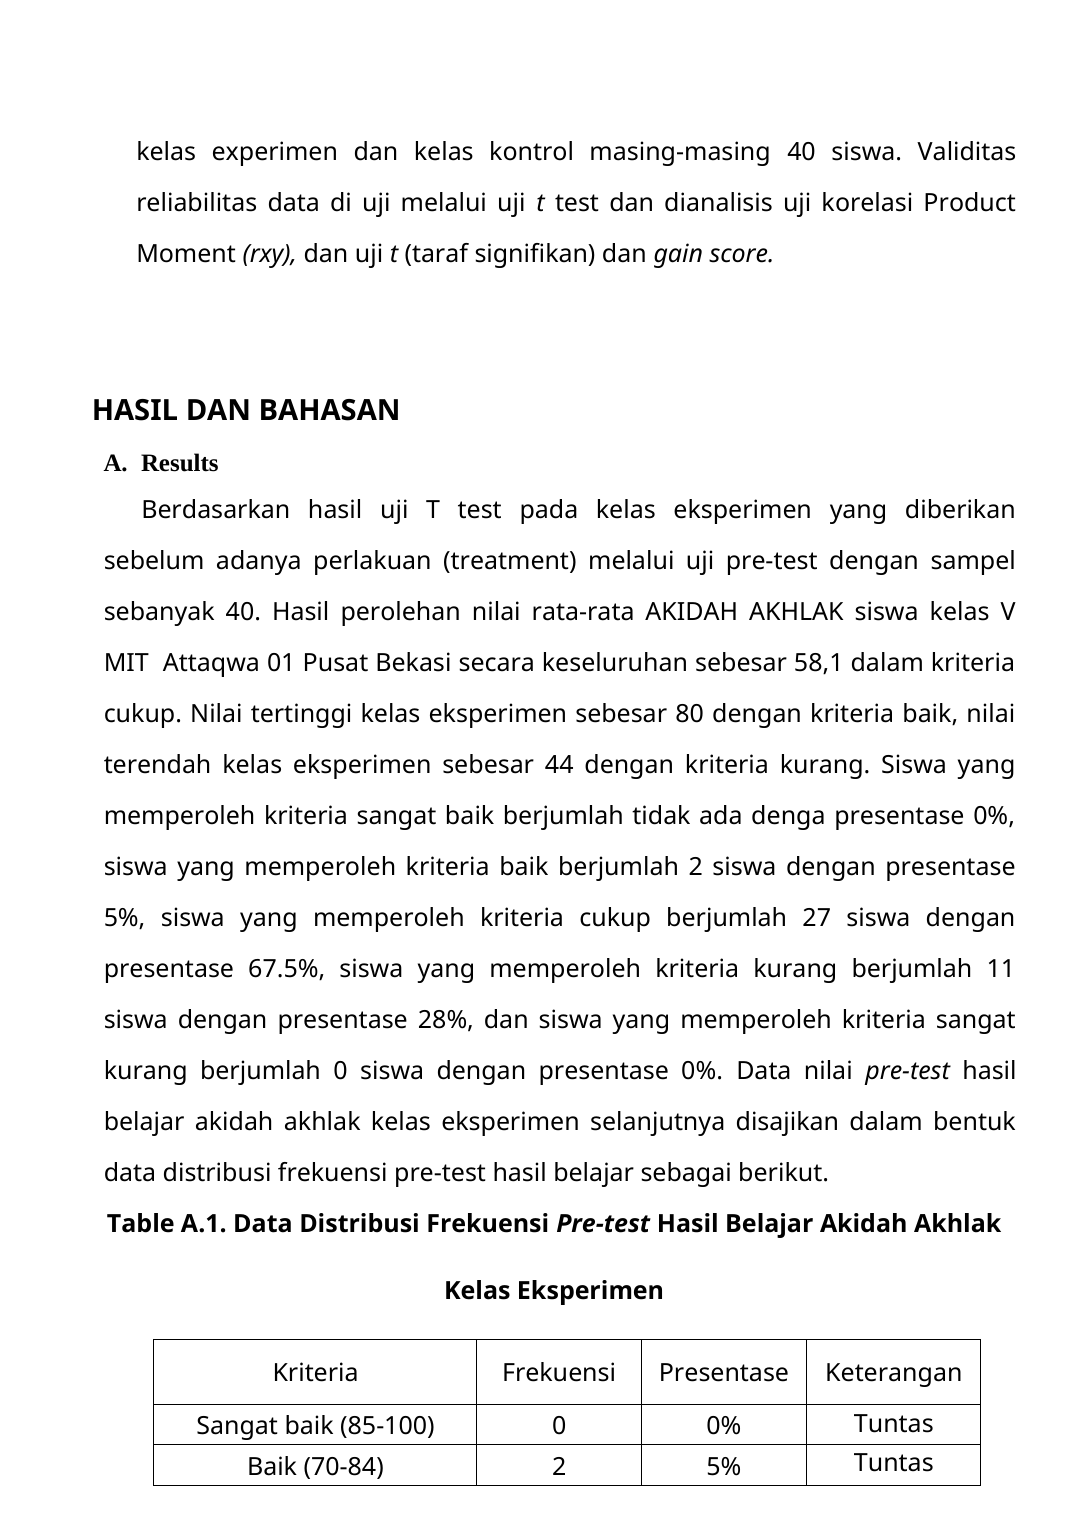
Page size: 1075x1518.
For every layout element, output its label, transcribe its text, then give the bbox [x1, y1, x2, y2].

table_header Presentase [642, 1340, 806, 1404]
table_cell 0 [477, 1405, 641, 1444]
table_cell 5% [642, 1445, 806, 1485]
table_header Kriteria [154, 1340, 476, 1404]
text Table A.1. Data Distribusi Frekuensi Pre-test Hasil Belajar Akidah Akhlak Kelas Eksperimen [92, 1206, 1016, 1306]
text Berdasarkan hasil uji T test pada kelas eksperimen yang diberikan sebelum adanya perlakuan (treatment) melalui uji pre-test dengan sampel sebanyak 40. Hasil perolehan nilai rata-rata AKIDAH AKHLAK siswa kelas V MIT Attaqwa 01 Pusat Bekasi secara keseluruhan sebesar 58,1 dalam kriteria cukup. Nilai tertinggi kelas eksperimen sebesar 80 dengan kriteria baik, nilai terendah kelas eksperimen sebesar 44 dengan kriteria kurang. Siswa yang memperoleh kriteria sangat baik berjumlah tidak ada denga presentase 0%, siswa yang memperoleh kriteria baik berjumlah 2 siswa dengan presentase 5%, siswa yang memperoleh kriteria cukup berjumlah 27 siswa dengan presentase 67.5%, siswa yang memperoleh kriteria kurang berjumlah 11 siswa dengan presentase 28%, dan siswa yang memperoleh kriteria sangat kurang berjumlah 0 siswa dengan presentase 0%. Data nilai pre-test hasil belajar akidah akhlak kelas eksperimen selanjutnya disajikan dalam bentuk data distribusi frekuensi pre-test hasil belajar sebagai berikut. [103, 491, 1016, 1189]
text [136, 133, 1016, 269]
table_cell 0% [642, 1405, 806, 1444]
table_cell 2 [477, 1445, 641, 1485]
table_header Frekuensi [477, 1340, 641, 1404]
table_cell Tuntas [807, 1405, 980, 1444]
table_cell Baik (70-84) [154, 1445, 476, 1485]
table_cell Sangat baik (85-100) [154, 1405, 476, 1444]
table_cell Tuntas [807, 1445, 980, 1485]
text HASIL DAN BAHASAN [92, 389, 1016, 428]
subtitle Results [103, 448, 1016, 477]
table_header Keterangan [807, 1340, 980, 1404]
